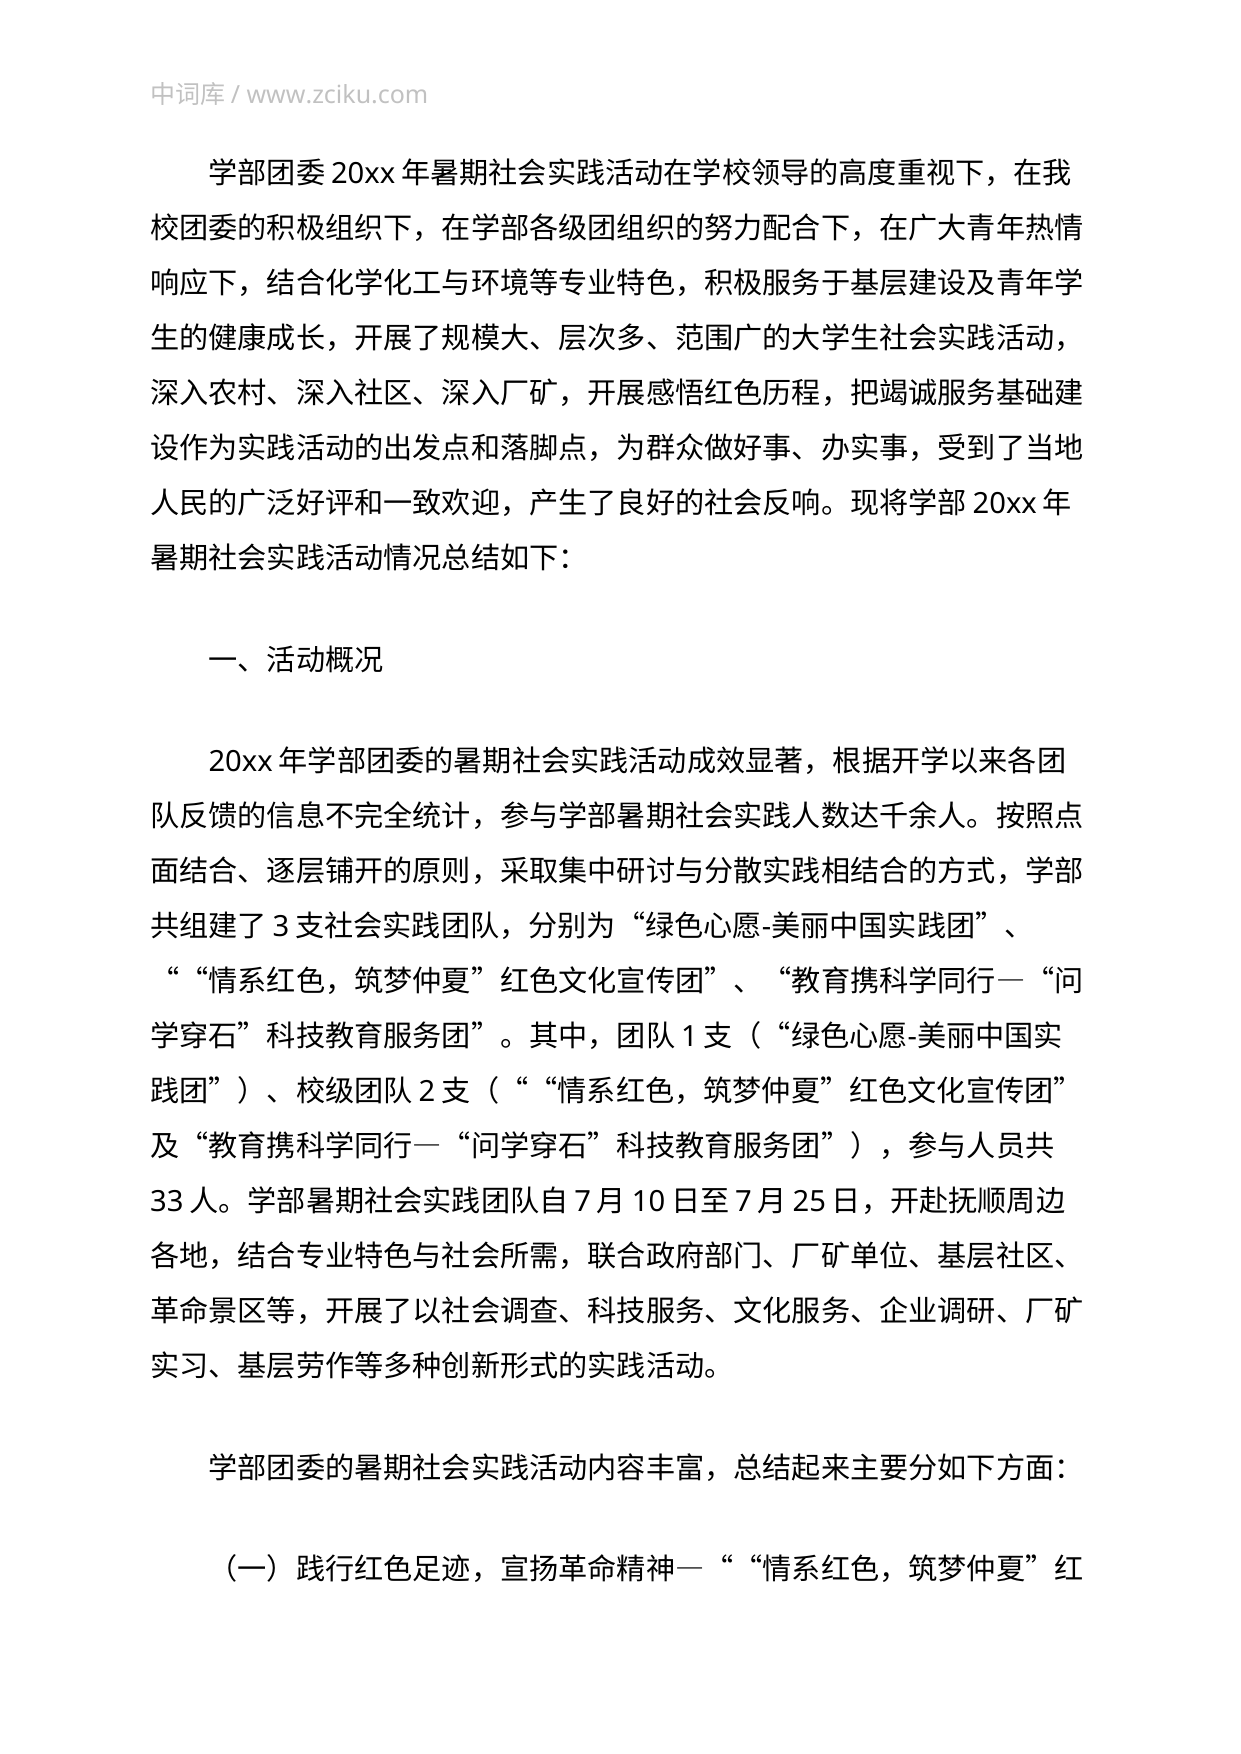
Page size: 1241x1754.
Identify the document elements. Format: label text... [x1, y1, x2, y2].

text 20xx年学部团委的暑期社会实践活动成效显著，根据开学以来各团队反馈的信息不完全统计，参与学部暑期社会实践人数达千余人。按照点面结合、逐层铺开的原则，采取集中研讨与分散实践相结合的方式，学部共组建了3支社会实践团队，分别为“绿色心愿-美丽中国实践团”、““情系红色，筑梦仲夏”红色文化宣传团”、“教育携科学同行—“问学穿石”科技教育服务团”。其中，团队1支（“绿色心愿-美丽中国实践团”）、校级团队2支（““情系红色，筑梦仲夏”红色文化宣传团”及“教育携科学同行—“问学穿石”科技教育服务团”），参与人员共33人。学部暑期社会实践团队自7月10日至7月25日，开赴抚顺周边各地，结合专业特色与社会所需，联合政府部门、厂矿单位、基层社区、革命景区等，开展了以社会调查、科技服务、文化服务、企业调研、厂矿实习、基层劳作等多种创新形式的实践活动。 [150, 738, 1090, 1385]
text 学部团委20xx年暑期社会实践活动在学校领导的高度重视下，在我校团委的积极组织下，在学部各级团组织的努力配合下，在广大青年热情响应下，结合化学化工与环境等专业特色，积极服务于基层建设及青年学生的健康成长，开展了规模大、层次多、范围广的大学生社会实践活动，深入农村、深入社区、深入厂矿，开展感悟红色历程，把竭诚服务基础建设作为实践活动的出发点和落脚点，为群众做好事、办实事，受到了当地人民的广泛好评和一致欢迎，产生了良好的社会反响。现将学部20xx年暑期社会实践活动情况总结如下： [150, 150, 1090, 577]
text 一、活动概况 [150, 636, 1090, 678]
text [150, 1546, 1090, 1588]
text 学部团委的暑期社会实践活动内容丰富，总结起来主要分如下方面： [150, 1444, 1090, 1486]
